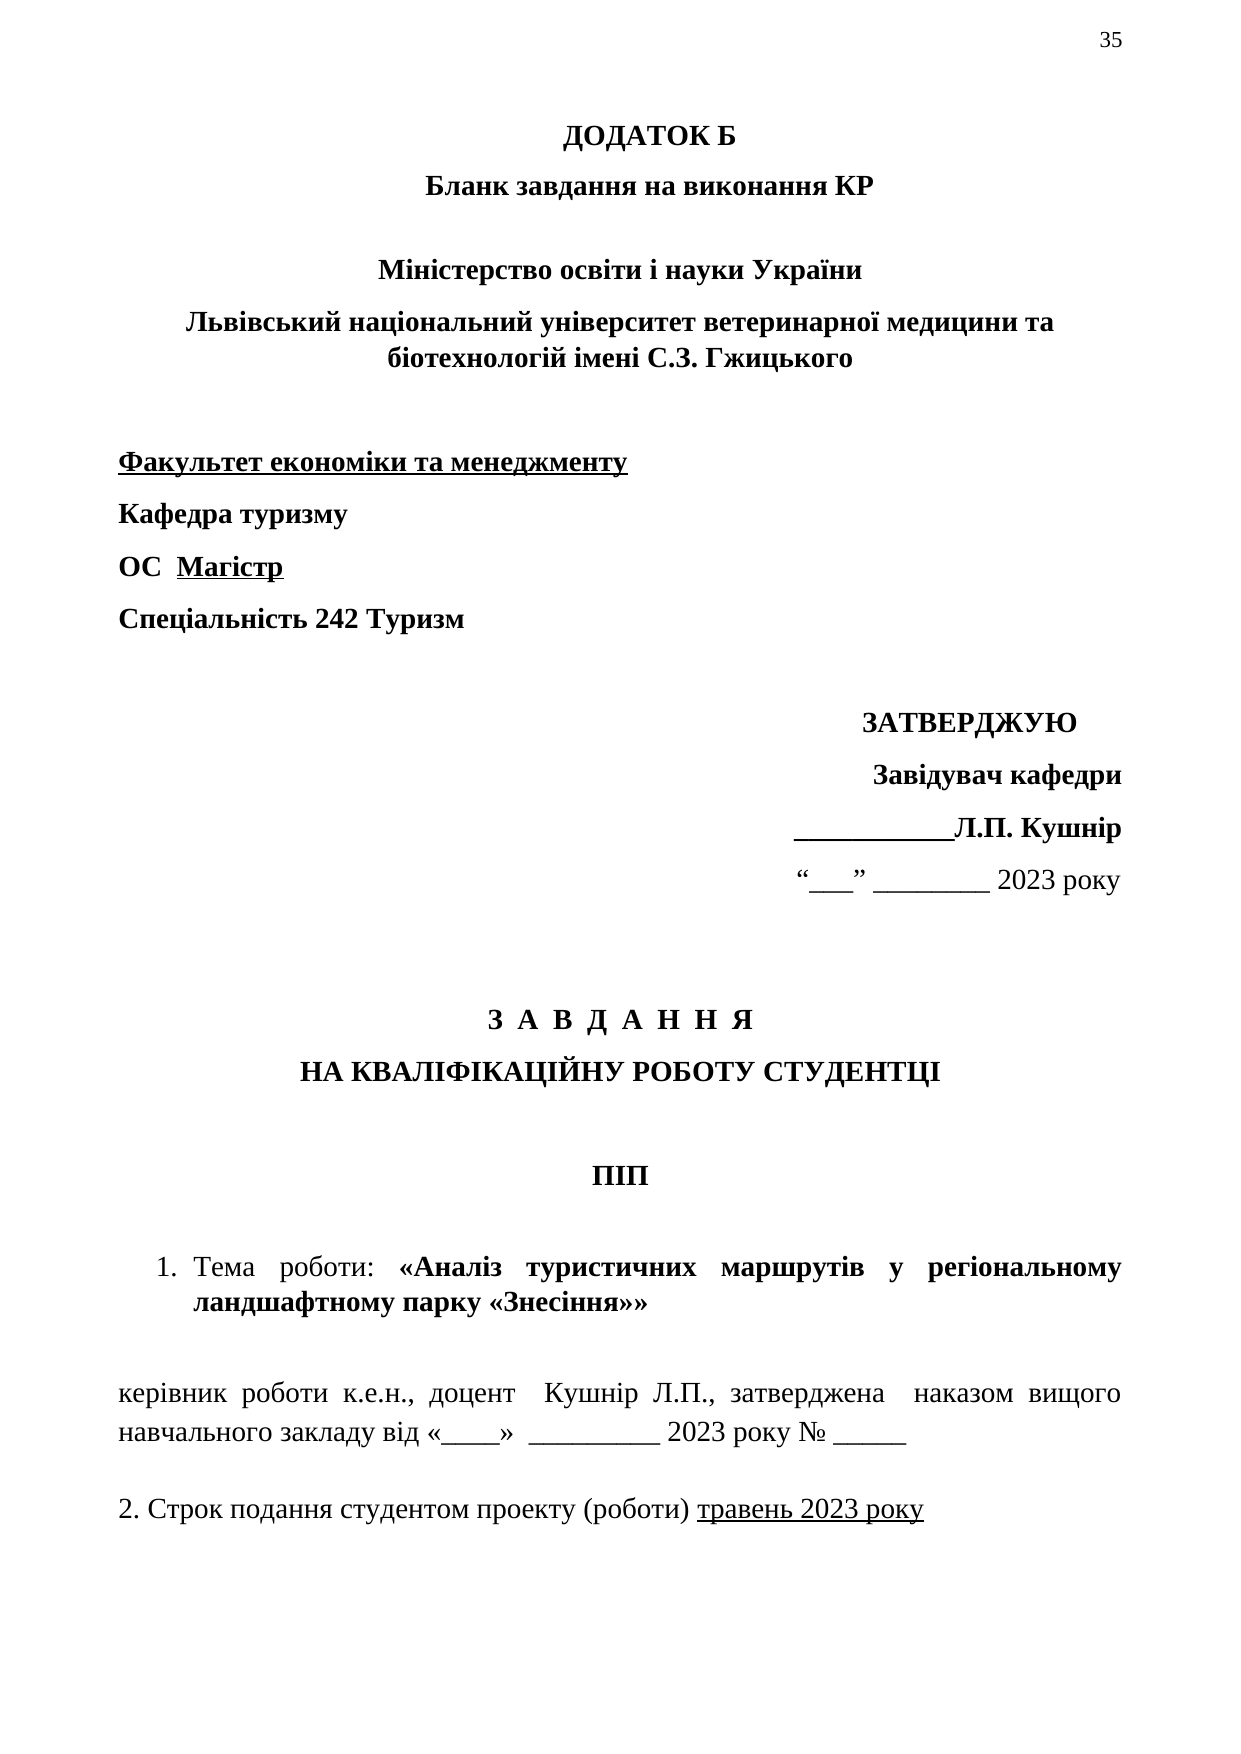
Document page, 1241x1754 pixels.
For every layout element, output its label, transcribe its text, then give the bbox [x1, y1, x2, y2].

text ОС Магістр [118, 549, 1122, 582]
text З А В Д А Н Н Я [118, 1002, 1122, 1035]
text Львівський національний університет ветеринарної медицини та біотехнологій імені С.З. Гжицького [118, 304, 1122, 373]
text Факультет економіки та менеджменту [118, 444, 1122, 478]
text Кафедра туризму [118, 497, 1122, 530]
text “___” ________ 2023 року [118, 862, 1122, 895]
text ПІП [118, 1158, 1122, 1192]
text керівник роботи к.е.н., доцент Кушнір Л.П., затверджена наказом вищого навчального закладу від «____» _________ 2023 року № _____ [118, 1375, 1122, 1447]
text ___________Л.П. Кушнір [118, 810, 1122, 843]
text ЗАТВЕРДЖУЮ [118, 705, 1122, 739]
text 2. Строк подання студентом проекту (роботи) травень 2023 року [118, 1491, 1122, 1524]
text НА КВАЛІФІКАЦІЙНУ РОБОТУ СТУДЕНТЦІ [118, 1054, 1122, 1087]
text Бланк завдання на виконання КР [118, 168, 1122, 202]
text Завідувач кафедри [118, 757, 1122, 791]
text ДОДАТОК Б [118, 118, 1122, 152]
text Міністерство освіти і науки України [118, 252, 1122, 286]
list Тема роботи: «Аналіз туристичних маршрутів у регіональному ландшафтному парку «Знесіння»» [156, 1249, 1122, 1318]
text Спеціальність 242 Туризм [118, 601, 1122, 634]
